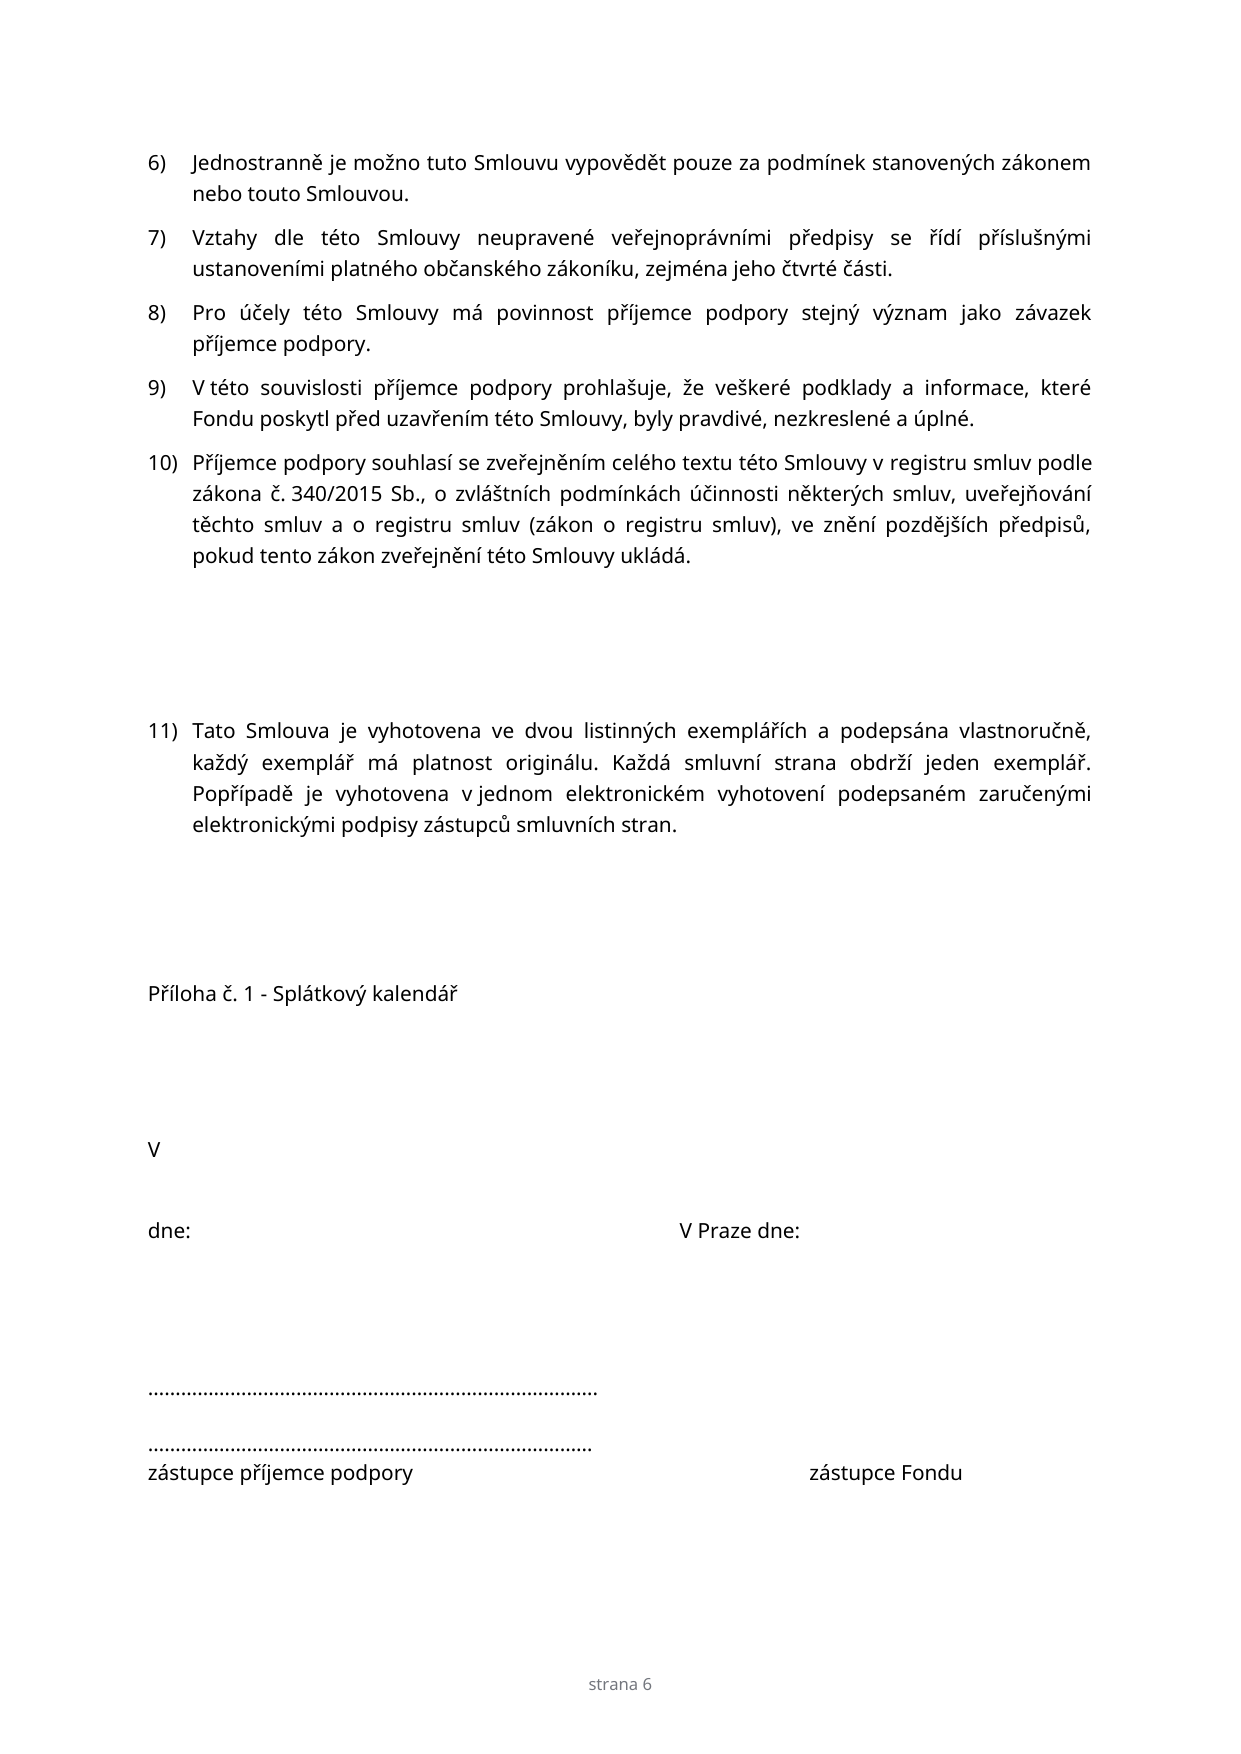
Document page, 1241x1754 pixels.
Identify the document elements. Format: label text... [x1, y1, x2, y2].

list Tato Smlouva je vyhotovena ve dvou listinných exemplářích a podepsána vlastnoručně, každý exemplář má platnost originálu. Každá smluvní strana obdrží jeden exemplář. Popřípadě je vyhotovena v jednom elektronickém vyhotovení podepsaném zaručenými elektronickými podpisy zástupců smluvních stran. [148, 716, 1092, 839]
list Příjemce podpory souhlasí se zveřejněním celého textu této Smlouvy v registru smluv podle zákona č. 340/2015 Sb., o zvláštních podmínkách účinnosti některých smluv, uveřejňování těchto smluv a o registru smluv (zákon o registru smluv), ve znění pozdějších předpisů, pokud tento zákon zveřejnění této Smlouvy ukládá. [148, 448, 1092, 570]
text zástupce příjemce podpory zástupce Fondu [148, 1458, 1092, 1486]
text ………………………………………………………………………. ……………………………………………………………………… [148, 1373, 1092, 1458]
text Příloha č. 1 - Splátkový kalendář [148, 979, 1092, 1007]
list V této souvislosti příjemce podpory prohlašuje, že veškeré podklady a informace, které Fondu poskytl před uzavřením této Smlouvy, byly pravdivé, nezkreslené a úplné. [148, 373, 1092, 432]
text dne: V Praze dne: [148, 1216, 1092, 1245]
list Jednostranně je možno tuto Smlouvu vypovědět pouze za podmínek stanovených zákonem nebo touto Smlouvou. [148, 148, 1092, 207]
list Vztahy dle této Smlouvy neupravené veřejnoprávními předpisy se řídí příslušnými ustanoveními platného občanského zákoníku, zejména jeho čtvrté části. [148, 223, 1092, 282]
list Pro účely této Smlouvy má povinnost příjemce podpory stejný význam jako závazek příjemce podpory. [148, 298, 1092, 357]
text V [148, 1135, 1092, 1164]
